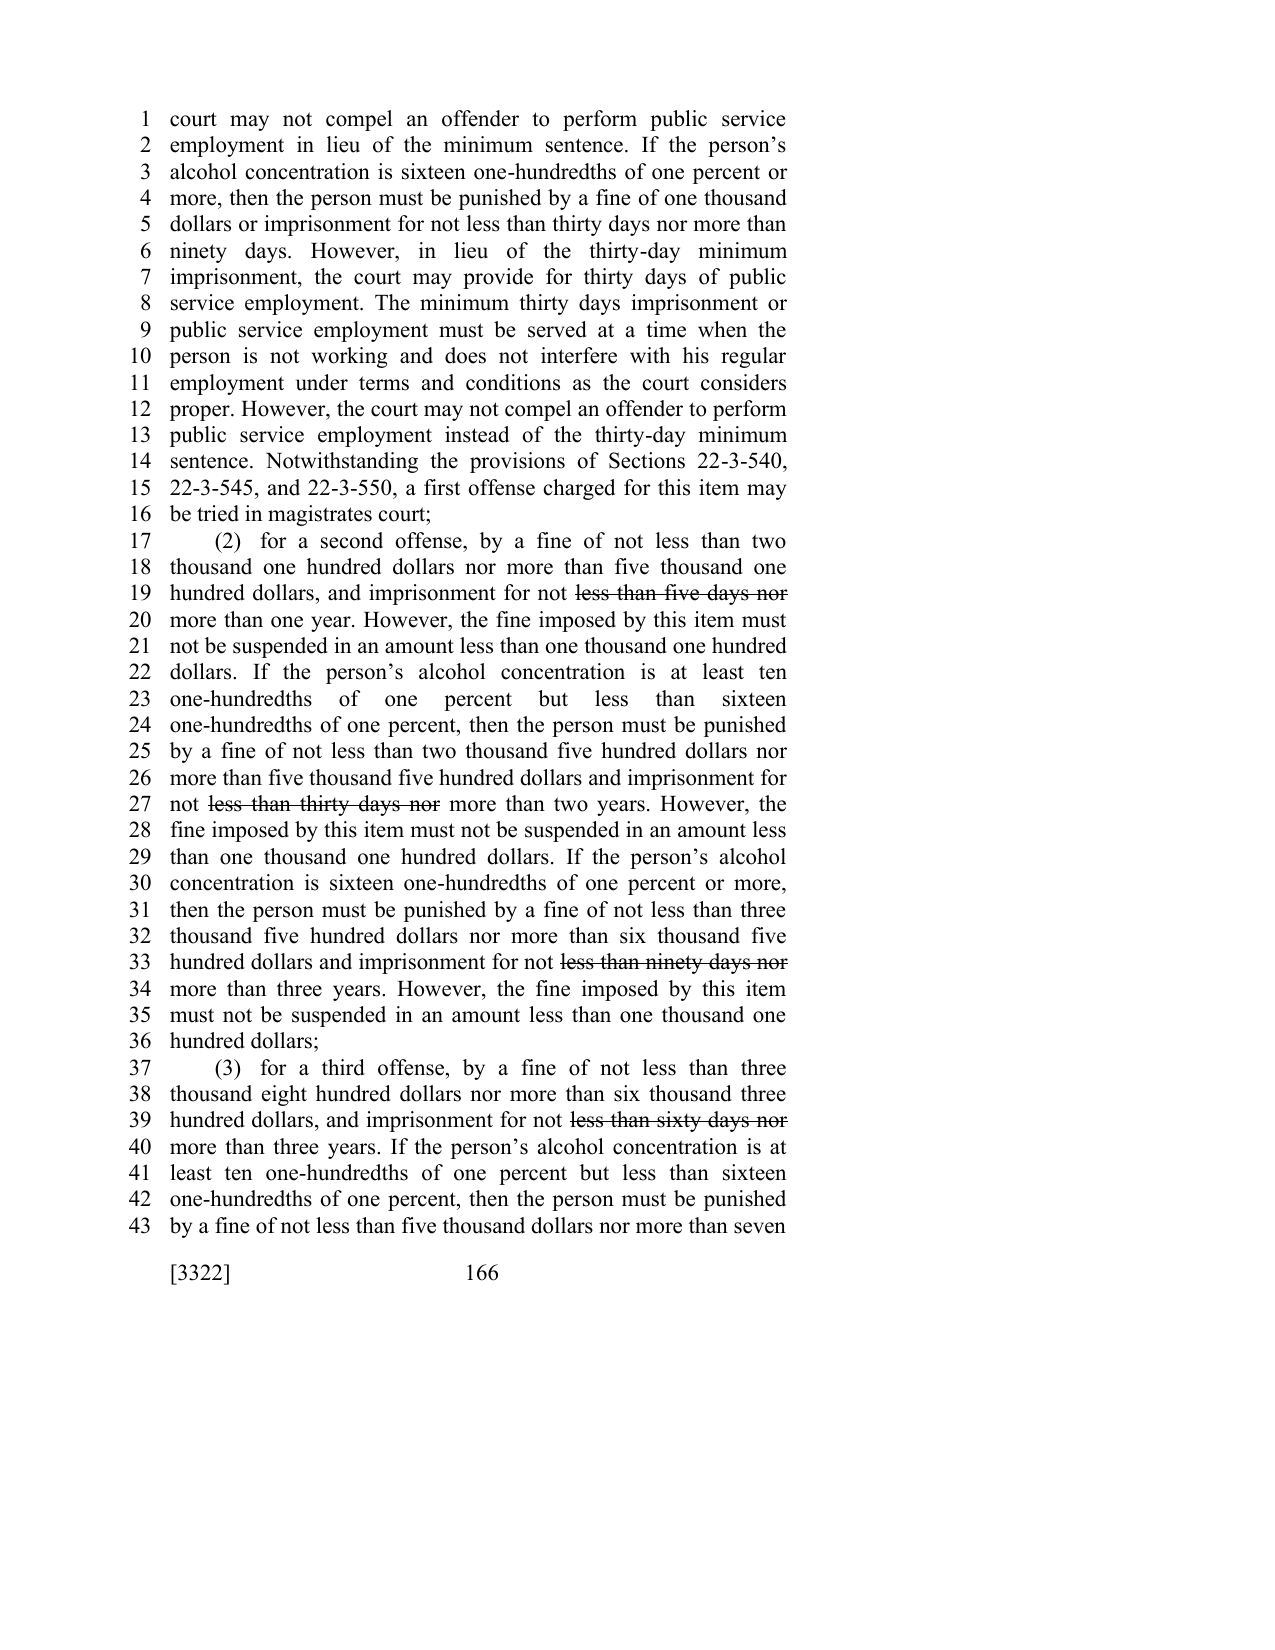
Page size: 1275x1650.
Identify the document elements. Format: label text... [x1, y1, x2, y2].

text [169, 1054, 787, 1238]
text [169, 105, 787, 527]
text (2) for a second offense, by a fine of not less than two thousand one hundred dollars nor more than five thousand one hundred dollars, and imprisonment for not less than five days nor more than one year. However, the fine imposed by this item must not be suspended in an amount less than one thousand one hundred dollars. If the person’s alcohol concentration is at least ten one-hundredths of one percent but less than sixteen one-hundredths of one percent, then the person must be punished by a fine of not less than two thousand five hundred dollars nor more than five thousand five hundred dollars and imprisonment for not less than thirty days nor more than two years. However, the fine imposed by this item must not be suspended in an amount less than one thousand one hundred dollars. If the person’s alcohol concentration is sixteen one-hundredths of one percent or more, then the person must be punished by a fine of not less than three thousand five hundred dollars nor more than six thousand five hundred dollars and imprisonment for not less than ninety days nor more than three years. However, the fine imposed by this item must not be suspended in an amount less than one thousand one hundred dollars; [169, 527, 787, 1054]
